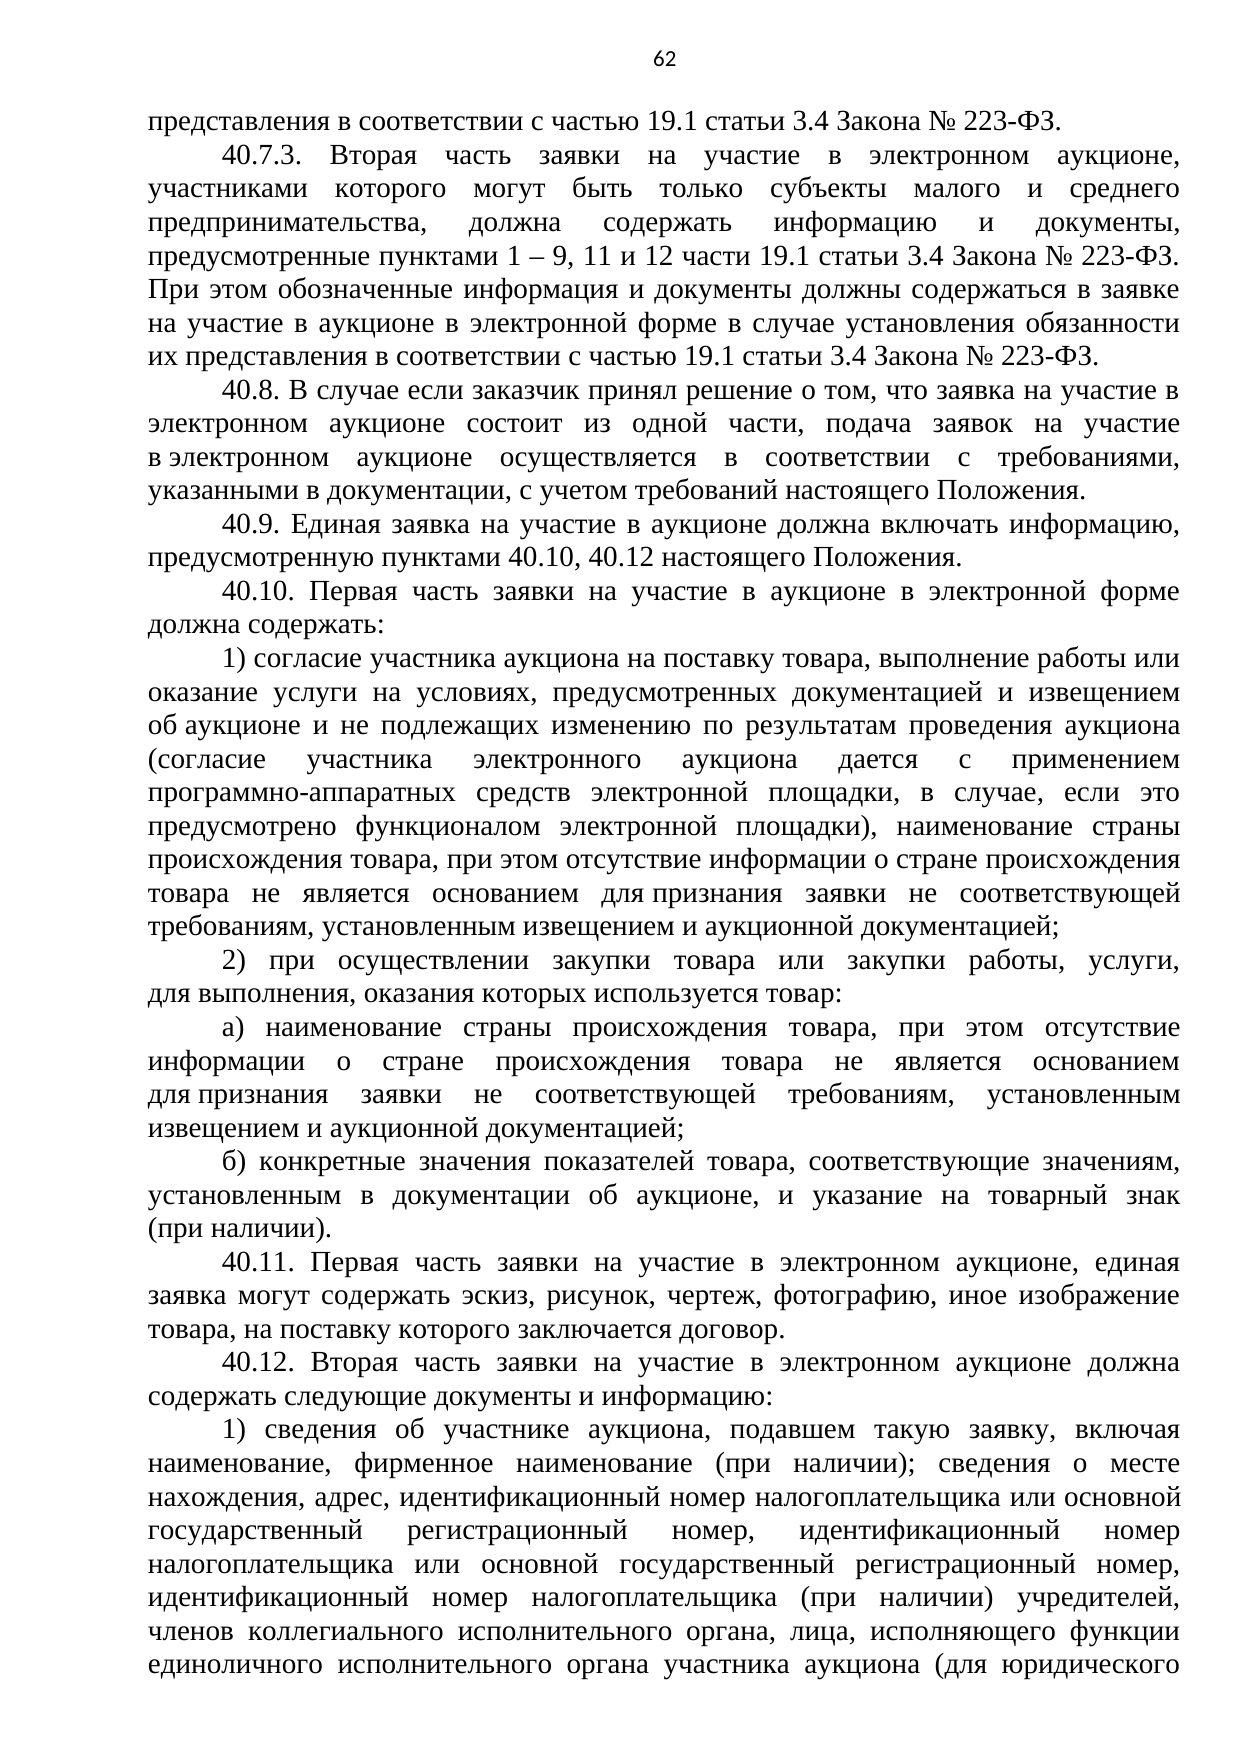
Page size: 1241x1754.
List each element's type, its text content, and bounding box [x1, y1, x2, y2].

text б) конкретные значения показателей товара, соответствующие значениям, установленным в документации об аукционе, и указание на товарный знак (при наличии). [148, 1143, 1181, 1244]
text 2) при осуществлении закупки товара или закупки работы, услуги, для выполнения, оказания которых используется товар: [148, 942, 1181, 1009]
text 40.7.3. Вторая часть заявки на участие в электронном аукционе, участниками которого могут быть только субъекты малого и среднего предпринимательства, должна содержать информацию и документы, предусмотренные пунктами 1 – 9, 11 и 12 части 19.1 статьи 3.4 Закона № 223-ФЗ. При этом обозначенные информация и документы должны содержаться в заявке на участие в аукционе в электронной форме в случае установления обязанности их представления в соответствии с частью 19.1 статьи 3.4 Закона № 223-ФЗ. [148, 137, 1181, 372]
text 40.9. Единая заявка на участие в аукционе должна включать информацию, предусмотренную пунктами 40.10, 40.12 настоящего Положения. [148, 506, 1181, 573]
text 1) согласие участника аукциона на поставку товара, выполнение работы или оказание услуги на условиях, предусмотренных документацией и извещением об аукционе и не подлежащих изменению по результатам проведения аукциона (согласие участника электронного аукциона дается с применением программно-аппаратных средств электронной площадки, в случае, если это предусмотрено функционалом электронной площадки), наименование страны происхождения товара, при этом отсутствие информации о стране происхождения товара не является основанием для признания заявки не соответствующей требованиям, установленным извещением и аукционной документацией; [148, 640, 1181, 942]
text 40.11. Первая часть заявки на участие в электронном аукционе, единая заявка могут содержать эскиз, рисунок, чертеж, фотографию, иное изображение товара, на поставку которого заключается договор. [148, 1244, 1181, 1344]
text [148, 1412, 1181, 1680]
text а) наименование страны происхождения товара, при этом отсутствие информации о стране происхождения товара не является основанием для признания заявки не соответствующей требованиям, установленным извещением и аукционной документацией; [148, 1009, 1181, 1143]
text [148, 103, 1181, 137]
text 40.8. В случае если заказчик принял решение о том, что заявка на участие в электронном аукционе состоит из одной части, подача заявок на участие в электронном аукционе осуществляется в соответствии с требованиями, указанными в документации, с учетом требований настоящего Положения. [148, 372, 1181, 506]
text 40.10. Первая часть заявки на участие в аукционе в электронной форме должна содержать: [148, 573, 1181, 640]
text 40.12. Вторая часть заявки на участие в электронном аукционе должна содержать следующие документы и информацию: [148, 1344, 1181, 1412]
